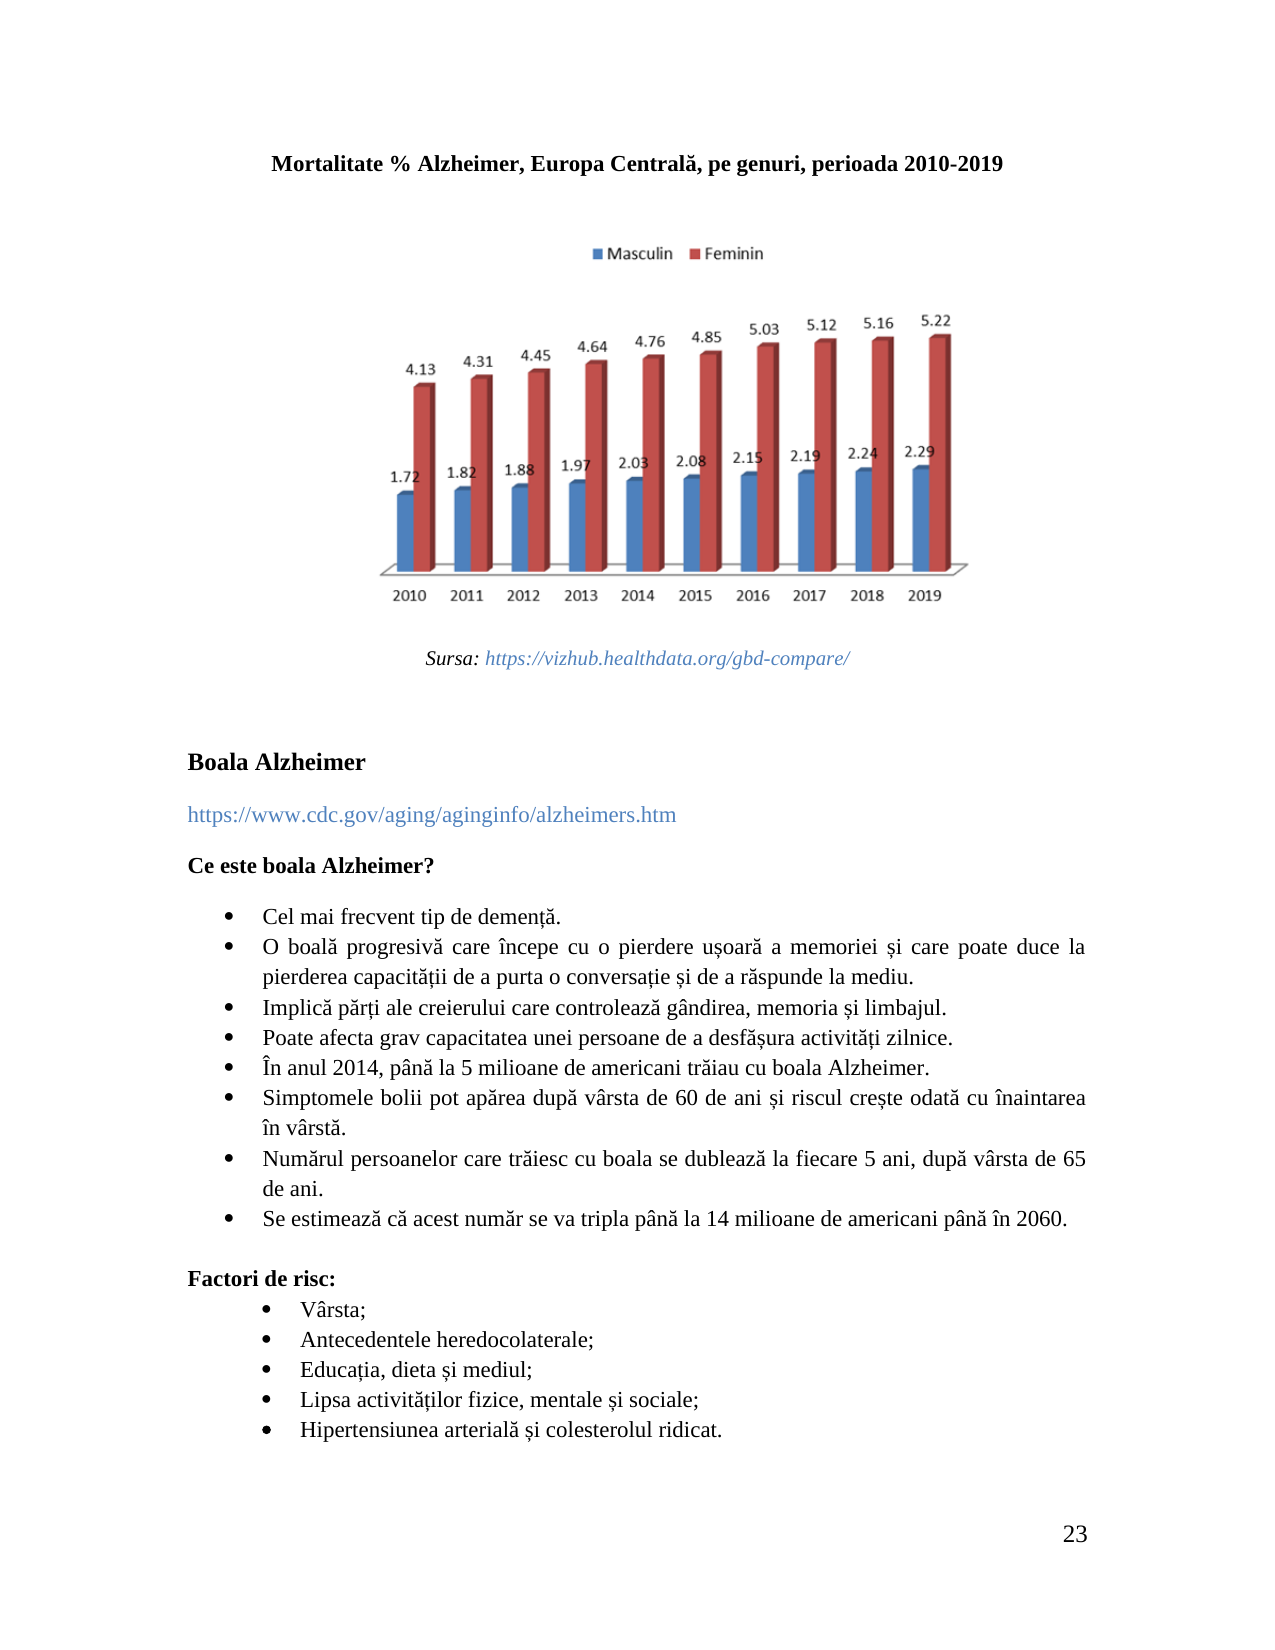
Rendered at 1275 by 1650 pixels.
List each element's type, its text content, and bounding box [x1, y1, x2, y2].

picture [348, 227, 1002, 620]
list Lipsa activităților fizice, mentale și sociale; [262, 1386, 1087, 1413]
text Sursa: https://vizhub.healthdata.org/gbd-compare/ [187, 646, 1087, 670]
list Poate afecta grav capacitatea unei persoane de a desfășura activități zilnice. [225, 1024, 1087, 1050]
list Cel mai frecvent tip de demență. [225, 903, 1087, 929]
text Ce este boala Alzheimer? [187, 852, 1087, 878]
text Factori de risc: [187, 1265, 1087, 1292]
list Simptomele bolii pot apărea după vârsta de 60 de ani și riscul crește odată cu înaintarea în vârstă. [225, 1084, 1087, 1141]
list Antecedentele heredocolaterale; [262, 1326, 1087, 1352]
list În anul 2014, până la 5 milioane de americani trăiau cu boala Alzheimer. [225, 1054, 1087, 1080]
list Vârsta; [262, 1296, 1087, 1322]
list O boală progresivă care începe cu o pierdere ușoară a memoriei și care poate duce la pierderea capacității de a purta o conversație și de a răspunde la mediu. [225, 933, 1087, 990]
text Mortalitate % Alzheimer, Europa Centrală, pe genuri, perioada 2010-2019 [187, 150, 1087, 176]
list Implică părți ale creierului care controlează gândirea, memoria și limbajul. [225, 993, 1087, 1020]
list Numărul persoanelor care trăiesc cu boala se dublează la fiecare 5 ani, după vârsta de 65 de ani. [225, 1144, 1087, 1201]
text Boala Alzheimer [187, 747, 1087, 776]
list Educația, dieta și mediul; [262, 1356, 1087, 1382]
list Hipertensiunea arterială și colesterolul ridicat. [262, 1416, 1087, 1443]
list Se estimează că acest număr se va tripla până la 14 milioane de americani până în 2060. [225, 1205, 1087, 1231]
text https://www.cdc.gov/aging/aginginfo/alzheimers.htm [187, 801, 1087, 827]
